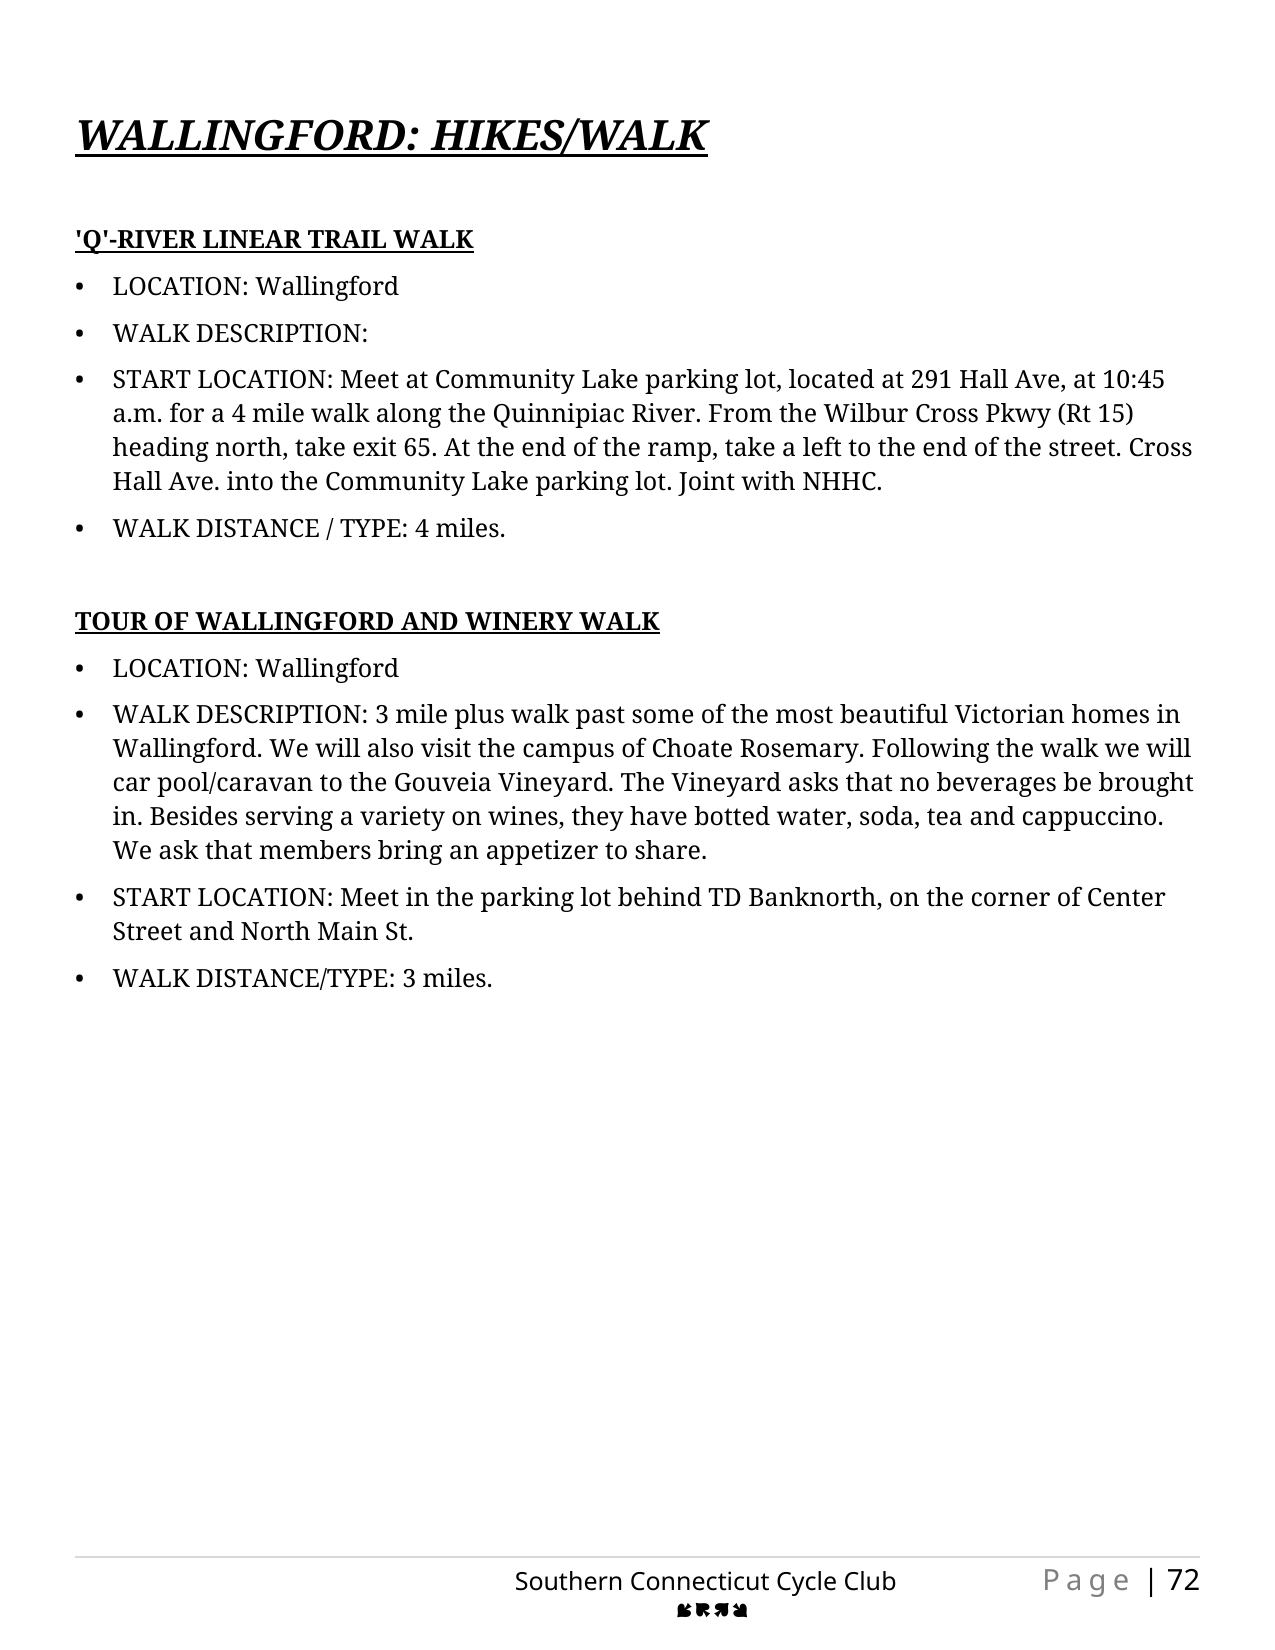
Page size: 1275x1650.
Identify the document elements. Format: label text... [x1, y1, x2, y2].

list START LOCATION: Meet at Community Lake parking lot, located at 291 Hall Ave, at 10:45 a.m. for a 4 mile walk along the Quinnipiac River. From the Wilbur Cross Pkwy (Rt 15) heading north, take exit 65. At the end of the ramp, take a left to the end of the street. Cross Hall Ave. into the Community Lake parking lot. Joint with NHHC. [75, 362, 1200, 498]
list LOCATION: Wallingford [75, 650, 1200, 684]
text TOUR OF WALLINGFORD AND WINERY WALK [75, 604, 1200, 638]
text WALLINGFORD: HIKES/WALK [75, 106, 1200, 163]
list START LOCATION: Meet in the parking lot behind TD Banknorth, on the corner of Center Street and North Main St. [75, 879, 1200, 948]
text 'Q'-RIVER LINEAR TRAIL WALK [75, 222, 1200, 256]
list LOCATION: Wallingford [75, 269, 1200, 303]
list WALK DESCRIPTION: 3 mile plus walk past some of the most beautiful Victorian homes in Wallingford. We will also visit the campus of Choate Rosemary. Following the walk we will car pool/caravan to the Gouveia Vineyard. The Vineyard asks that no beverages be brought in. Besides serving a variety on wines, they have botted water, soda, tea and cappuccino. We ask that members bring an appetizer to share. [75, 697, 1200, 867]
list WALK DISTANCE / TYPE: 4 miles. [75, 511, 1200, 544]
list WALK DESCRIPTION: [75, 315, 1200, 349]
list WALK DISTANCE/TYPE: 3 miles. [75, 960, 1200, 994]
